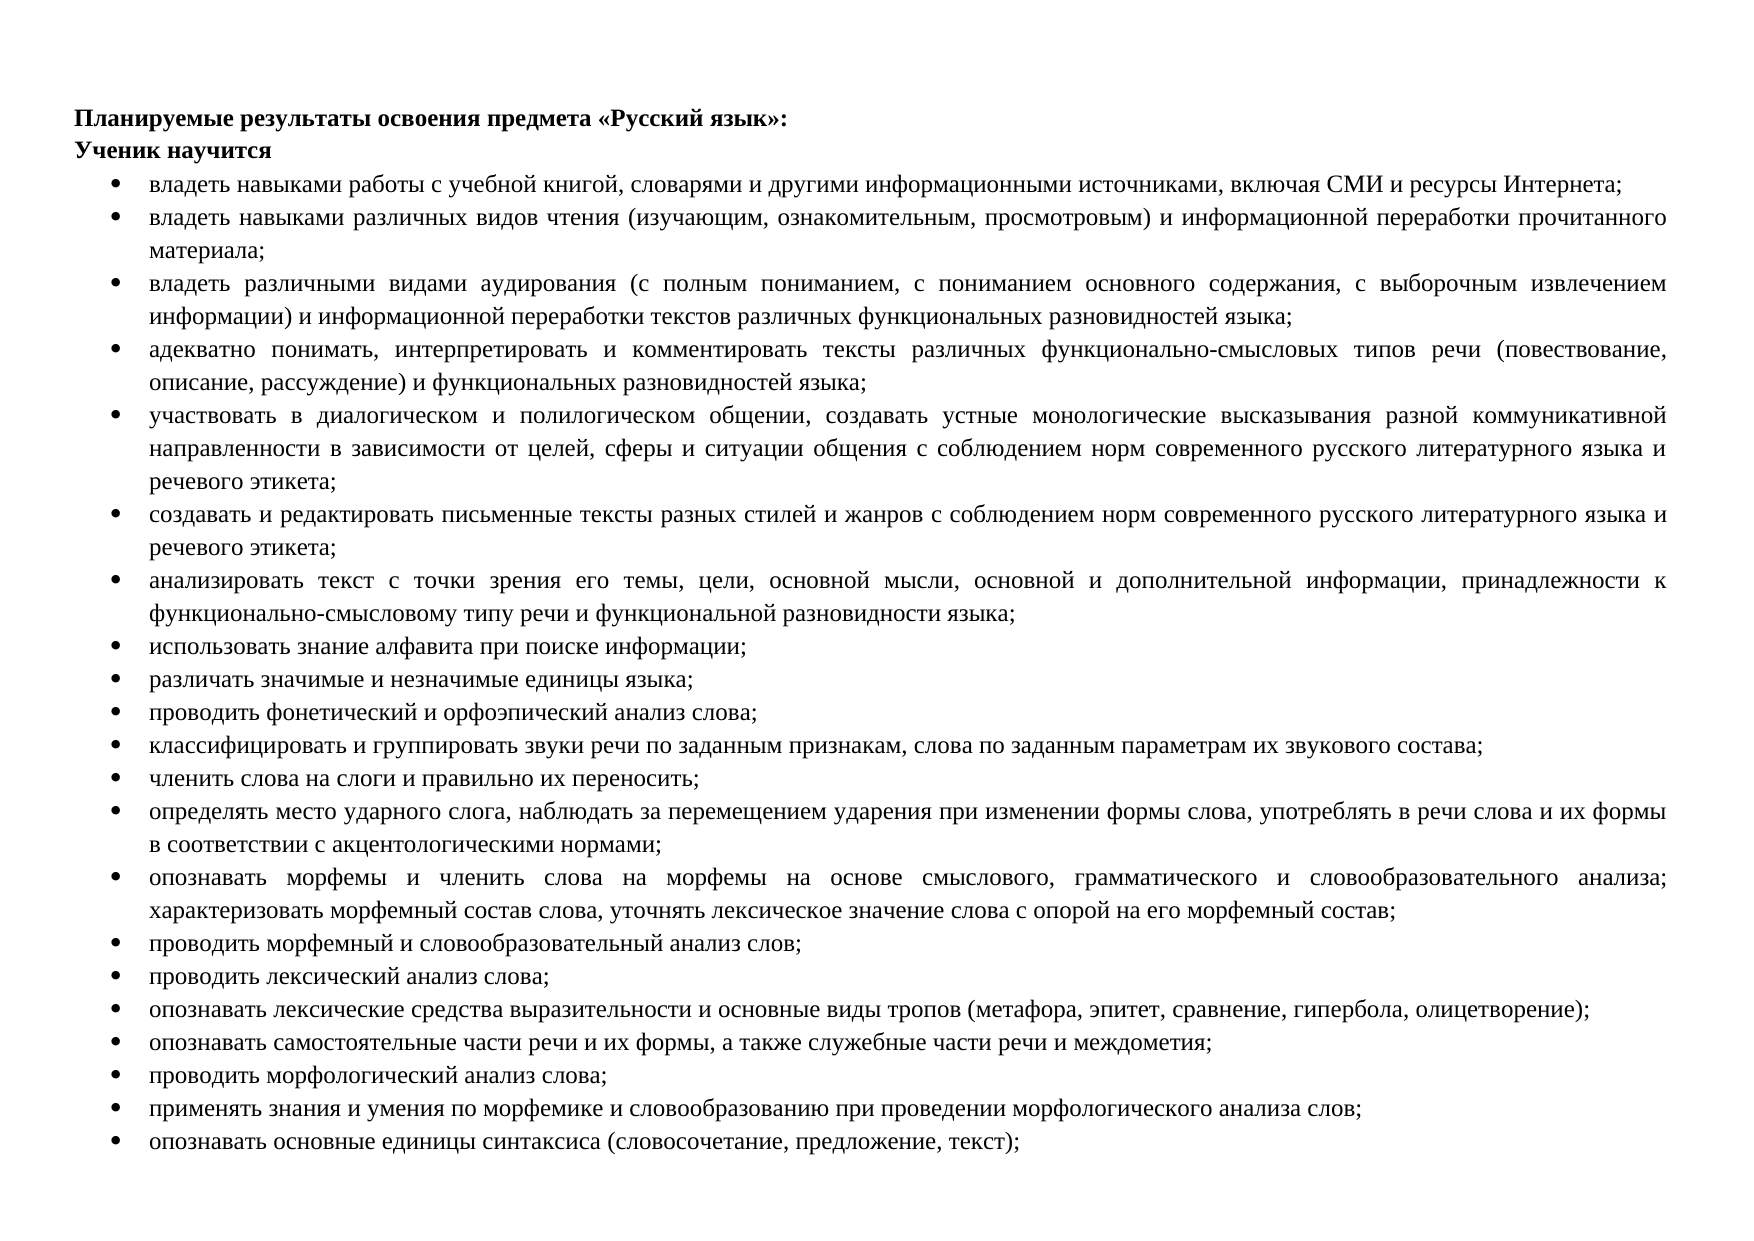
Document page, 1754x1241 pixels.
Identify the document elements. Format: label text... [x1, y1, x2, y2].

list использовать знание алфавита при поиске информации; [111, 631, 1668, 660]
list анализировать текст с точки зрения его темы, цели, основной мысли, основной и дополнительной информации, принадлежности к функционально-смысловому типу речи и функциональной разновидности языка; [111, 565, 1668, 627]
list опознавать лексические средства выразительности и основные виды тропов (метафора, эпитет, сравнение, гипербола, олицетворение); [111, 994, 1668, 1023]
list различать значимые и незначимые единицы языка; [111, 664, 1668, 693]
list проводить лексический анализ слова; [111, 961, 1668, 990]
list проводить морфологический анализ слова; [111, 1060, 1668, 1089]
list владеть навыками различных видов чтения (изучающим, ознакомительным, просмотровым) и информационной переработки прочитанного материала; [111, 202, 1668, 263]
list владеть различными видами аудирования (с полным пониманием, с пониманием основного содержания, с выборочным извлечением информации) и информационной переработки текстов различных функциональных разновидностей языка; [111, 268, 1668, 329]
list создавать и редактировать письменные тексты разных стилей и жанров с соблюдением норм современного русского литературного языка и речевого этикета; [111, 499, 1668, 561]
text Ученик научится [74, 136, 1668, 164]
list применять знания и умения по морфемике и словообразованию при проведении морфологического анализа слов; [111, 1093, 1668, 1122]
list адекватно понимать, интерпретировать и комментировать тексты различных функционально-смысловых типов речи (повествование, описание, рассуждение) и функциональных разновидностей языка; [111, 334, 1668, 396]
list проводить фонетический и орфоэпический анализ слова; [111, 697, 1668, 726]
list опознавать основные единицы синтаксиса (словосочетание, предложение, текст); [111, 1126, 1668, 1155]
list опознавать самостоятельные части речи и их формы, а также служебные части речи и междометия; [111, 1027, 1668, 1056]
list классифицировать и группировать звуки речи по заданным признакам, слова по заданным параметрам их звукового состава; [111, 730, 1668, 759]
list проводить морфемный и словообразовательный анализ слов; [111, 928, 1668, 957]
list опознавать морфемы и членить слова на морфемы на основе смыслового, грамматического и словообразовательного анализа; характеризовать морфемный состав слова, уточнять лексическое значение слова с опорой на его морфемный состав; [111, 862, 1668, 924]
list владеть навыками работы с учебной книгой, словарями и другими информационными источниками, включая СМИ и ресурсы Интернета; [111, 169, 1668, 197]
list определять место ударного слога, наблюдать за перемещением ударения при изменении формы слова, употреблять в речи слова и их формы в соответствии с акцентологическими нормами; [111, 796, 1668, 858]
list членить слова на слоги и правильно их переносить; [111, 763, 1668, 792]
text Планируемые результаты освоения предмета «Русский язык»: [74, 103, 1668, 131]
list участвовать в диалогическом и полилогическом общении, создавать устные монологические высказывания разной коммуникативной направленности в зависимости от целей, сферы и ситуации общения с соблюдением норм современного русского литературного языка и речевого этикета; [111, 400, 1668, 494]
